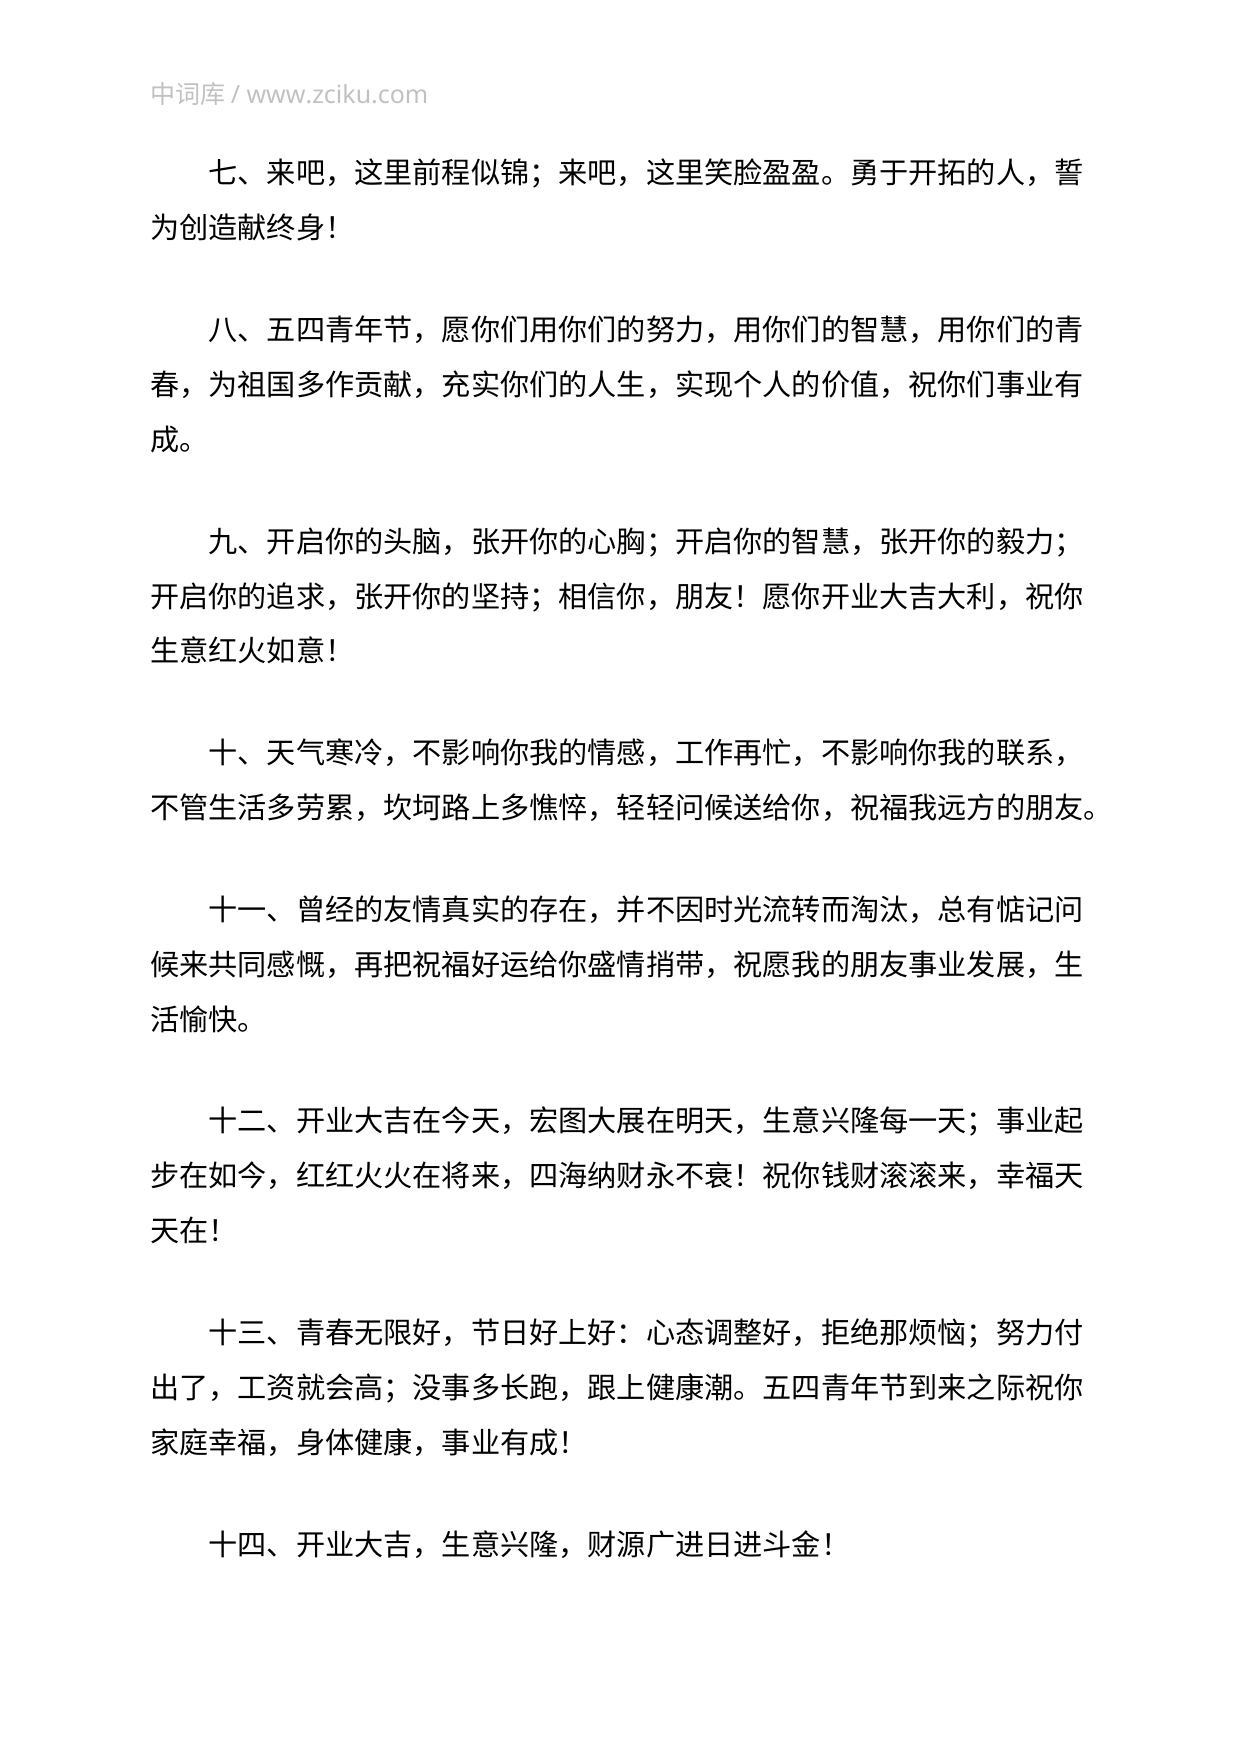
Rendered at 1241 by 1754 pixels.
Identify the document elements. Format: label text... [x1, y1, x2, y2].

text 十四、开业大吉，生意兴隆，财源广进日进斗金！ [150, 1521, 1090, 1563]
text 十二、开业大吉在今天，宏图大展在明天，生意兴隆每一天；事业起步在如今，红红火火在将来，四海纳财永不衰！祝你钱财滚滚来，幸福天天在！ [150, 1098, 1090, 1250]
text 八、五四青年节，愿你们用你们的努力，用你们的智慧，用你们的青春，为祖国多作贡献，充实你们的人生，实现个人的价值，祝你们事业有成。 [150, 307, 1090, 459]
text 十一、曾经的友情真实的存在，并不因时光流转而淘汰，总有惦记问候来共同感慨，再把祝福好运给你盛情捎带，祝愿我的朋友事业发展，生活愉快。 [150, 886, 1090, 1038]
text 七、来吧，这里前程似锦；来吧，这里笑脸盈盈。勇于开拓的人，誓为创造献终身！ [150, 150, 1090, 247]
text 十三、青春无限好，节日好上好：心态调整好，拒绝那烦恼；努力付出了，工资就会高；没事多长跑，跟上健康潮。五四青年节到来之际祝你家庭幸福，身体健康，事业有成！ [150, 1309, 1090, 1462]
text 十、天气寒冷，不影响你我的情感，工作再忙，不影响你我的联系，不管生活多劳累，坎坷路上多憔悴，轻轻问候送给你，祝福我远方的朋友。 [150, 730, 1090, 827]
text 九、开启你的头脑，张开你的心胸；开启你的智慧，张开你的毅力；开启你的追求，张开你的坚持；相信你，朋友！愿你开业大吉大利，祝你生意红火如意！ [150, 518, 1090, 670]
